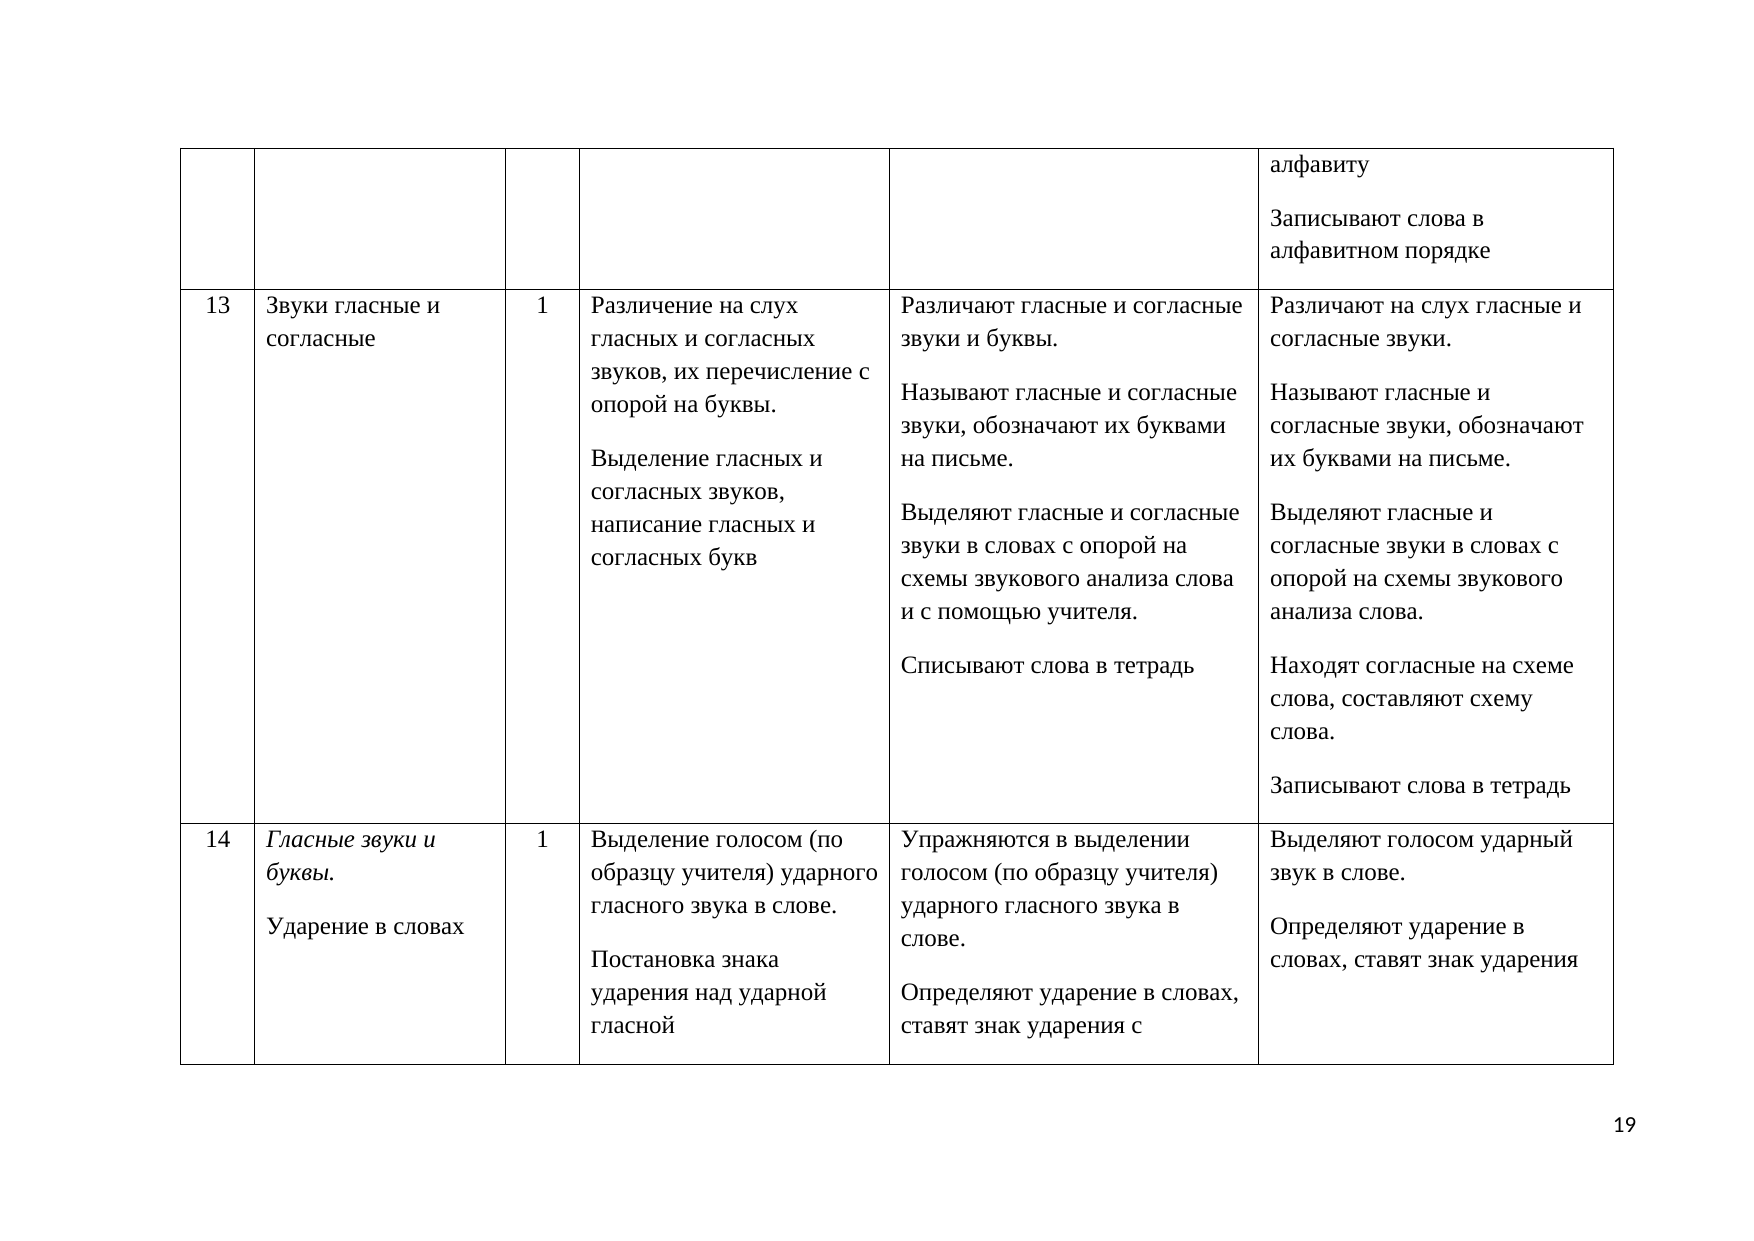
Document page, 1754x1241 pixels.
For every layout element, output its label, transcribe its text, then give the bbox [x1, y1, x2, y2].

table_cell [255, 824, 505, 1063]
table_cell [890, 824, 1258, 1063]
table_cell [1259, 824, 1613, 1063]
table_cell Звуки гласные и согласные [255, 290, 505, 823]
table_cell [1259, 149, 1613, 289]
table_cell 1 [506, 290, 579, 823]
table_cell 12 [181, 149, 254, 289]
table_cell Различение на слух гласных и согласных звуков, их перечисление с опорой на буквы. Выделение гласных и согласных звуков, написание гласных и согласных букв [580, 290, 889, 823]
table_cell 1 [506, 149, 579, 289]
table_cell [580, 149, 889, 289]
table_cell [890, 149, 1258, 289]
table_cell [255, 149, 505, 289]
table_cell Различают на слух гласные и согласные звуки. Называют гласные и согласные звуки, обозначают их буквами на письме. Выделяют гласные и согласные звуки в словах с опорой на схемы звукового анализа слова. Находят согласные на схеме слова, составляют схему слова. Записывают слова в тетрадь [1259, 290, 1613, 823]
table_cell Различают гласные и согласные звуки и буквы. Называют гласные и согласные звуки, обозначают их буквами на письме. Выделяют гласные и согласные звуки в словах с опорой на схемы звукового анализа слова и с помощью учителя. Списывают слова в тетрадь [890, 290, 1258, 823]
table_cell 13 [181, 290, 254, 823]
table_cell 1 [506, 824, 579, 1063]
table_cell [580, 824, 889, 1063]
table_cell 14 [181, 824, 254, 1063]
